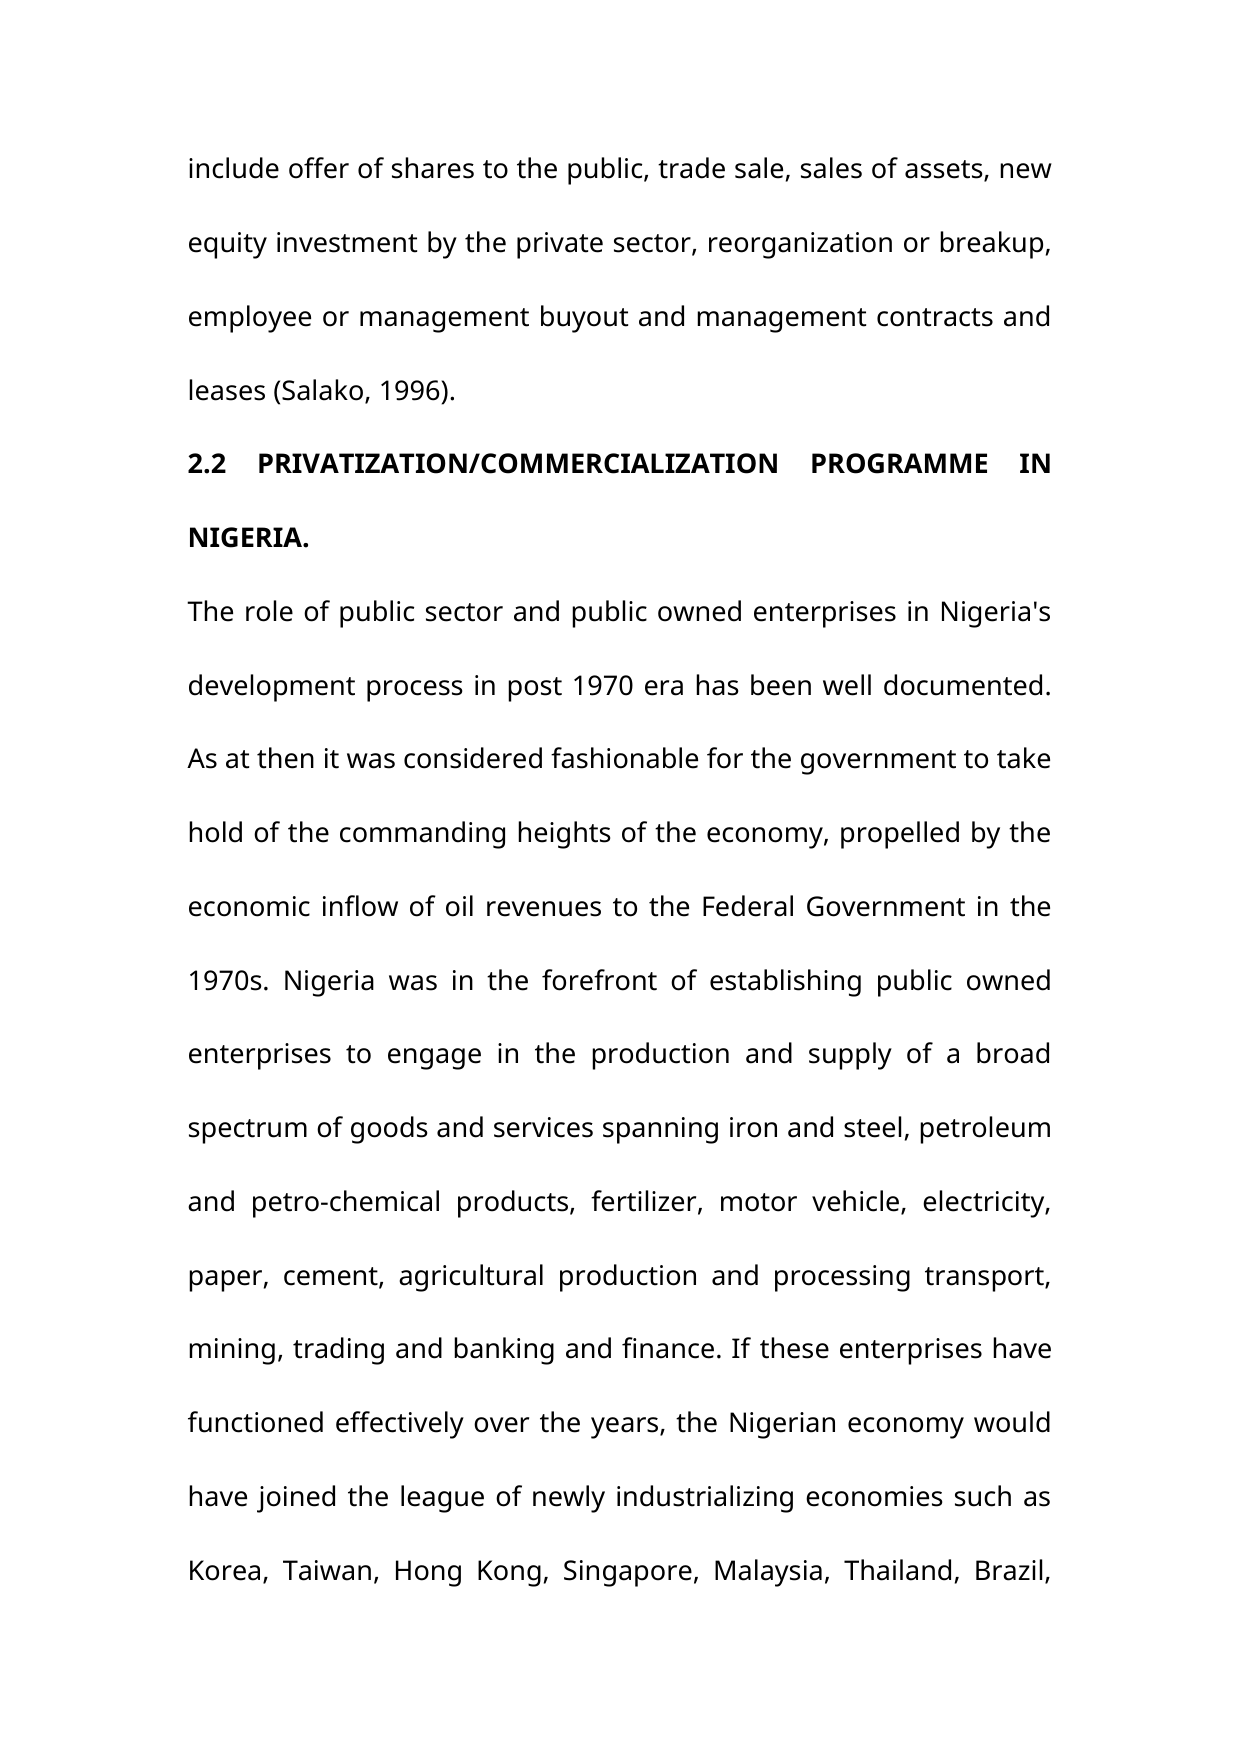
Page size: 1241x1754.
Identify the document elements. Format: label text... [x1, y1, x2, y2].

text 2.2 PRIVATIZATION/COMMERCIALIZATION PROGRAMME IN NIGERIA. [187, 445, 1053, 556]
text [187, 150, 1053, 408]
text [187, 592, 1053, 1588]
